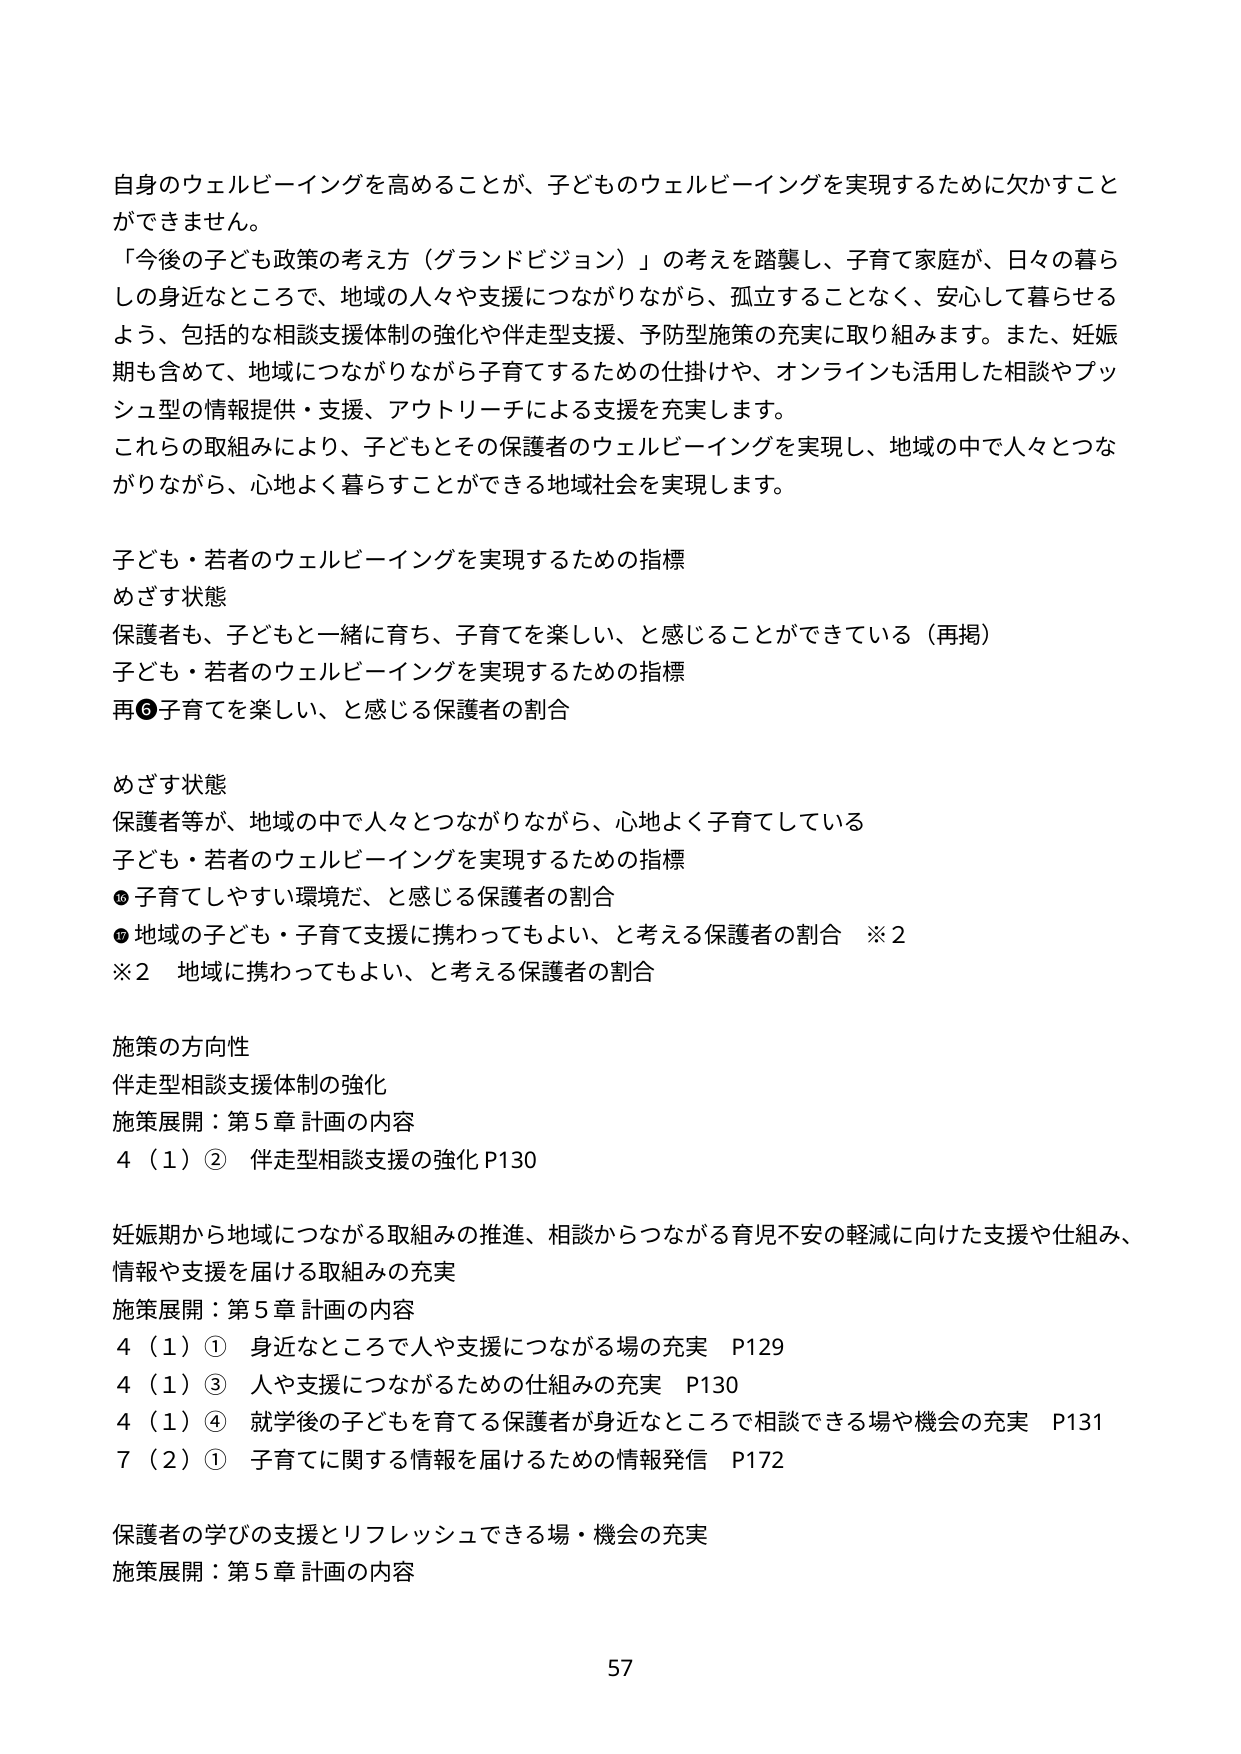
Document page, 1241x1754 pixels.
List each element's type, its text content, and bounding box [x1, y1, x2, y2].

text 子ども・若者のウェルビーイングを実現するための指標 [112, 539, 1128, 577]
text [112, 164, 1128, 239]
text 再❻子育てを楽しい、と感じる保護者の割合 [112, 689, 1128, 727]
text 妊娠期から地域につながる取組みの推進、相談からつながる育児不安の軽減に向けた支援や仕組み、情報や支援を届ける取組みの充実 [112, 1214, 1128, 1289]
text 施策展開：第５章 計画の内容 [112, 1289, 1128, 1327]
text ４（１）② 伴走型相談支援の強化P130 [112, 1139, 1128, 1177]
text 施策展開：第５章 計画の内容 [112, 1552, 1128, 1589]
text 保護者も、子どもと一緒に育ち、子育てを楽しい、と感じることができている（再掲） [112, 614, 1128, 652]
text ⓱地域の子ども・子育て支援に携わってもよい、と考える保護者の割合 ※２ [112, 914, 1128, 952]
text 施策展開：第５章 計画の内容 [112, 1102, 1128, 1139]
text 子ども・若者のウェルビーイングを実現するための指標 [112, 652, 1128, 689]
text ７（２）① 子育てに関する情報を届けるための情報発信 P172 [112, 1439, 1128, 1477]
text これらの取組みにより、子どもとその保護者のウェルビーイングを実現し、地域の中で人々とつながりながら、心地よく暮らすことができる地域社会を実現します。 [112, 427, 1128, 502]
text ⓰子育てしやすい環境だ、と感じる保護者の割合 [112, 877, 1128, 914]
text ４（１）④ 就学後の子どもを育てる保護者が身近なところで相談できる場や機会の充実 P131 [112, 1402, 1128, 1439]
text ※２ 地域に携わってもよい、と考える保護者の割合 [112, 952, 1128, 989]
text 保護者の学びの支援とリフレッシュできる場・機会の充実 [112, 1514, 1128, 1552]
text めざす状態 [112, 764, 1128, 802]
text 子ども・若者のウェルビーイングを実現するための指標 [112, 839, 1128, 877]
text 伴走型相談支援体制の強化 [112, 1064, 1128, 1102]
text めざす状態 [112, 577, 1128, 614]
text 施策の方向性 [112, 1027, 1128, 1064]
text ４（１）③ 人や支援につながるための仕組みの充実 P130 [112, 1364, 1128, 1402]
text ４（１）① 身近なところで人や支援につながる場の充実 P129 [112, 1327, 1128, 1364]
text 保護者等が、地域の中で人々とつながりながら、心地よく子育てしている [112, 802, 1128, 839]
text 「今後の子ども政策の考え方（グランドビジョン）」の考えを踏襲し、子育て家庭が、日々の暮らしの身近なところで、地域の人々や支援につながりながら、孤立することなく、安心して暮らせるよう、包括的な相談支援体制の強化や伴走型支援、予防型施策の充実に取り組みます。また、妊娠期も含めて、地域につながりながら子育てするための仕掛けや、オンラインも活用した相談やプッシュ型の情報提供・支援、アウトリーチによる支援を充実します。 [112, 239, 1128, 427]
